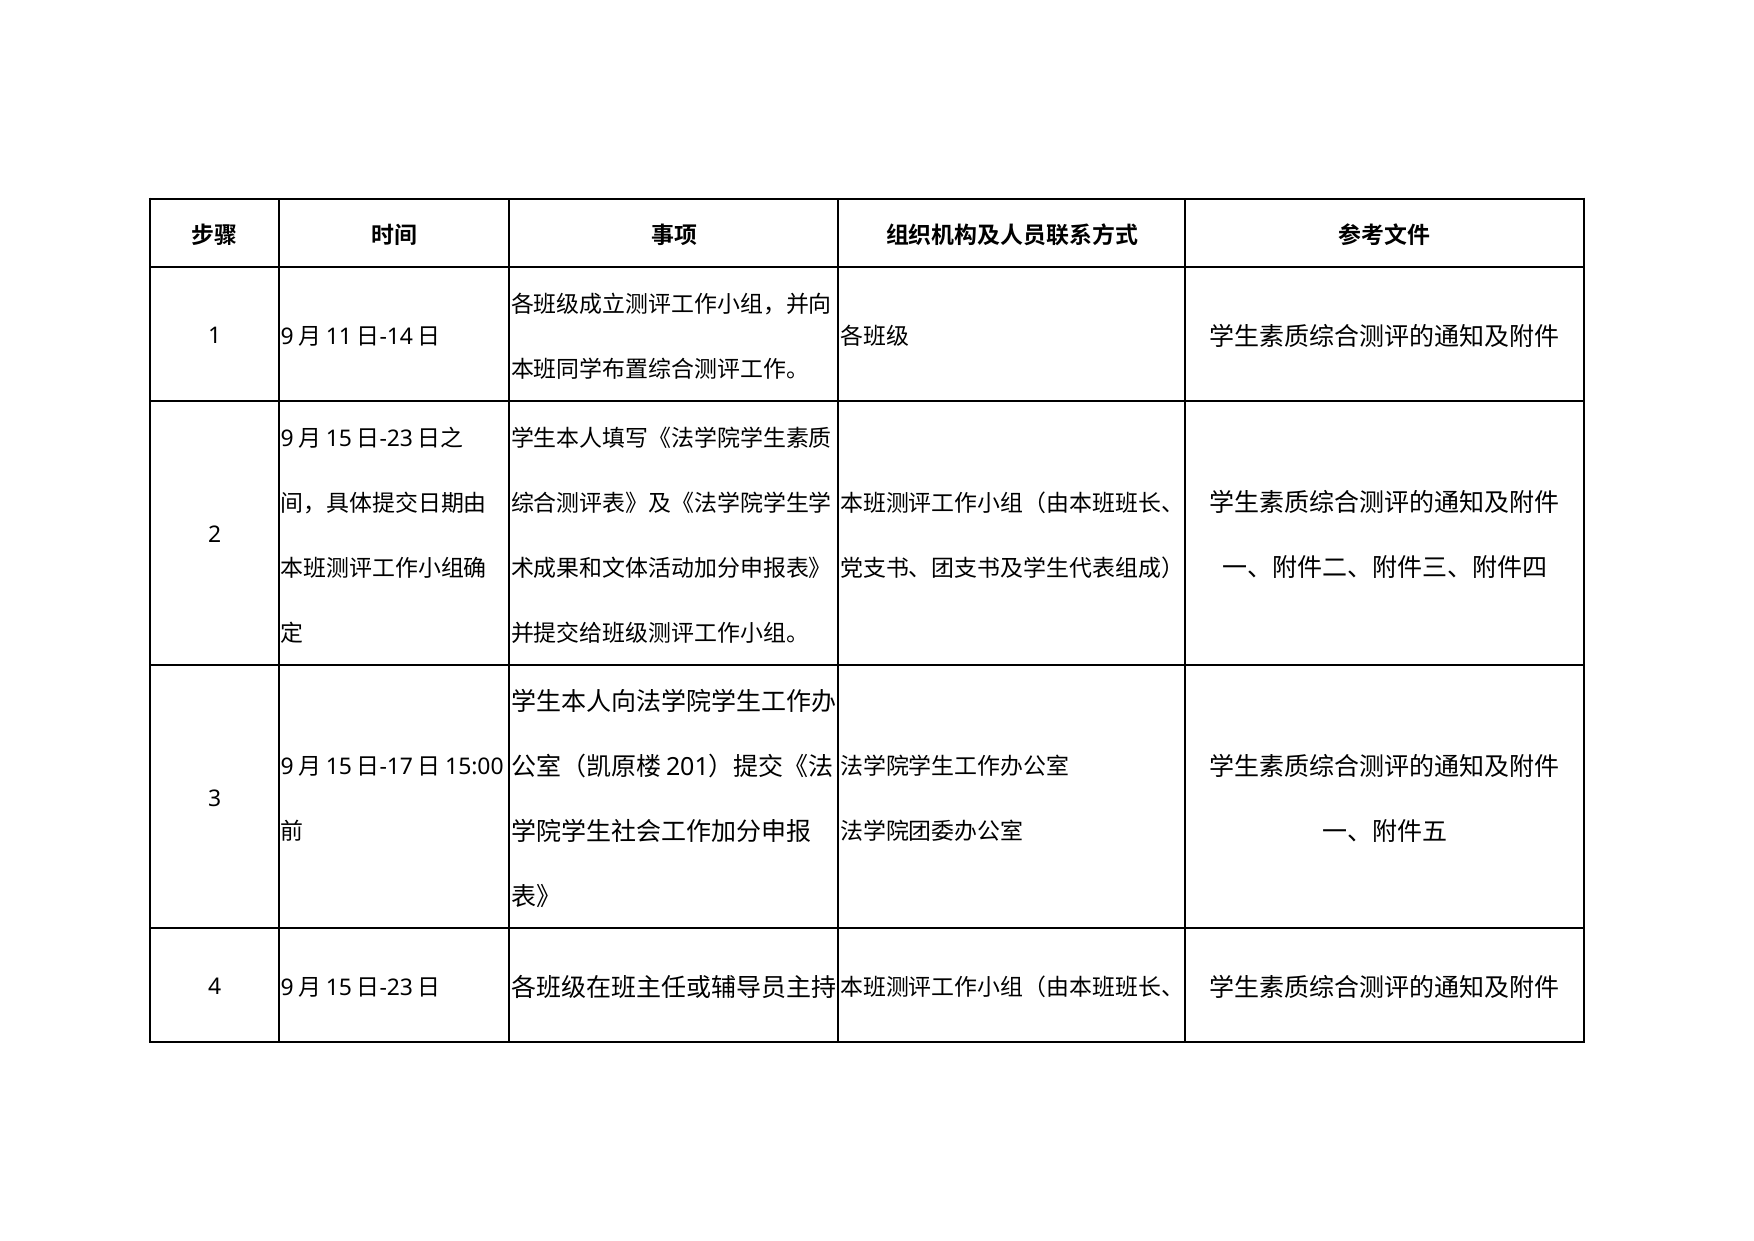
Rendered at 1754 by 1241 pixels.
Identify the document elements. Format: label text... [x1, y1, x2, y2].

table_cell 2 [151, 402, 278, 663]
table_cell 学生素质综合测评的通知及附件一、附件五 [1186, 666, 1583, 927]
table_header 事项 [510, 200, 837, 266]
table_cell 学生本人填写《法学院学生素质综合测评表》及《法学院学生学术成果和文体活动加分申报表》并提交给班级测评工作小组。 [510, 402, 837, 663]
table_header 参考文件 [1186, 200, 1583, 266]
table_cell 4 [151, 929, 278, 1041]
table_cell 9月15日-17日15:00前 [280, 666, 508, 927]
table_cell 学生本人向法学院学生工作办公室（凯原楼201）提交《法学院学生社会工作加分申报表》 [510, 666, 837, 927]
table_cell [510, 929, 837, 1041]
table_cell 法学院学生工作办公室 法学院团委办公室 [839, 666, 1184, 927]
table_cell 各班级成立测评工作小组，并向本班同学布置综合测评工作。 [510, 268, 837, 400]
table_cell 9月15日-23日之间，具体提交日期由本班测评工作小组确定 [280, 402, 508, 663]
table_cell 9月11日-14日 [280, 268, 508, 400]
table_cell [1186, 929, 1583, 1041]
table_header 步骤 [151, 200, 278, 266]
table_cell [839, 929, 1184, 1041]
table_cell 1 [151, 268, 278, 400]
table_cell 本班测评工作小组（由本班班长、党支书、团支书及学生代表组成） [839, 402, 1184, 663]
table_header 组织机构及人员联系方式 [839, 200, 1184, 266]
table_cell 9月15日-23日 [280, 929, 508, 1041]
table_cell 各班级 [839, 268, 1184, 400]
table_cell 3 [151, 666, 278, 927]
table_cell 学生素质综合测评的通知及附件一、附件二、附件三、附件四 [1186, 402, 1583, 663]
table_header 时间 [280, 200, 508, 266]
table_cell 学生素质综合测评的通知及附件 [1186, 268, 1583, 400]
